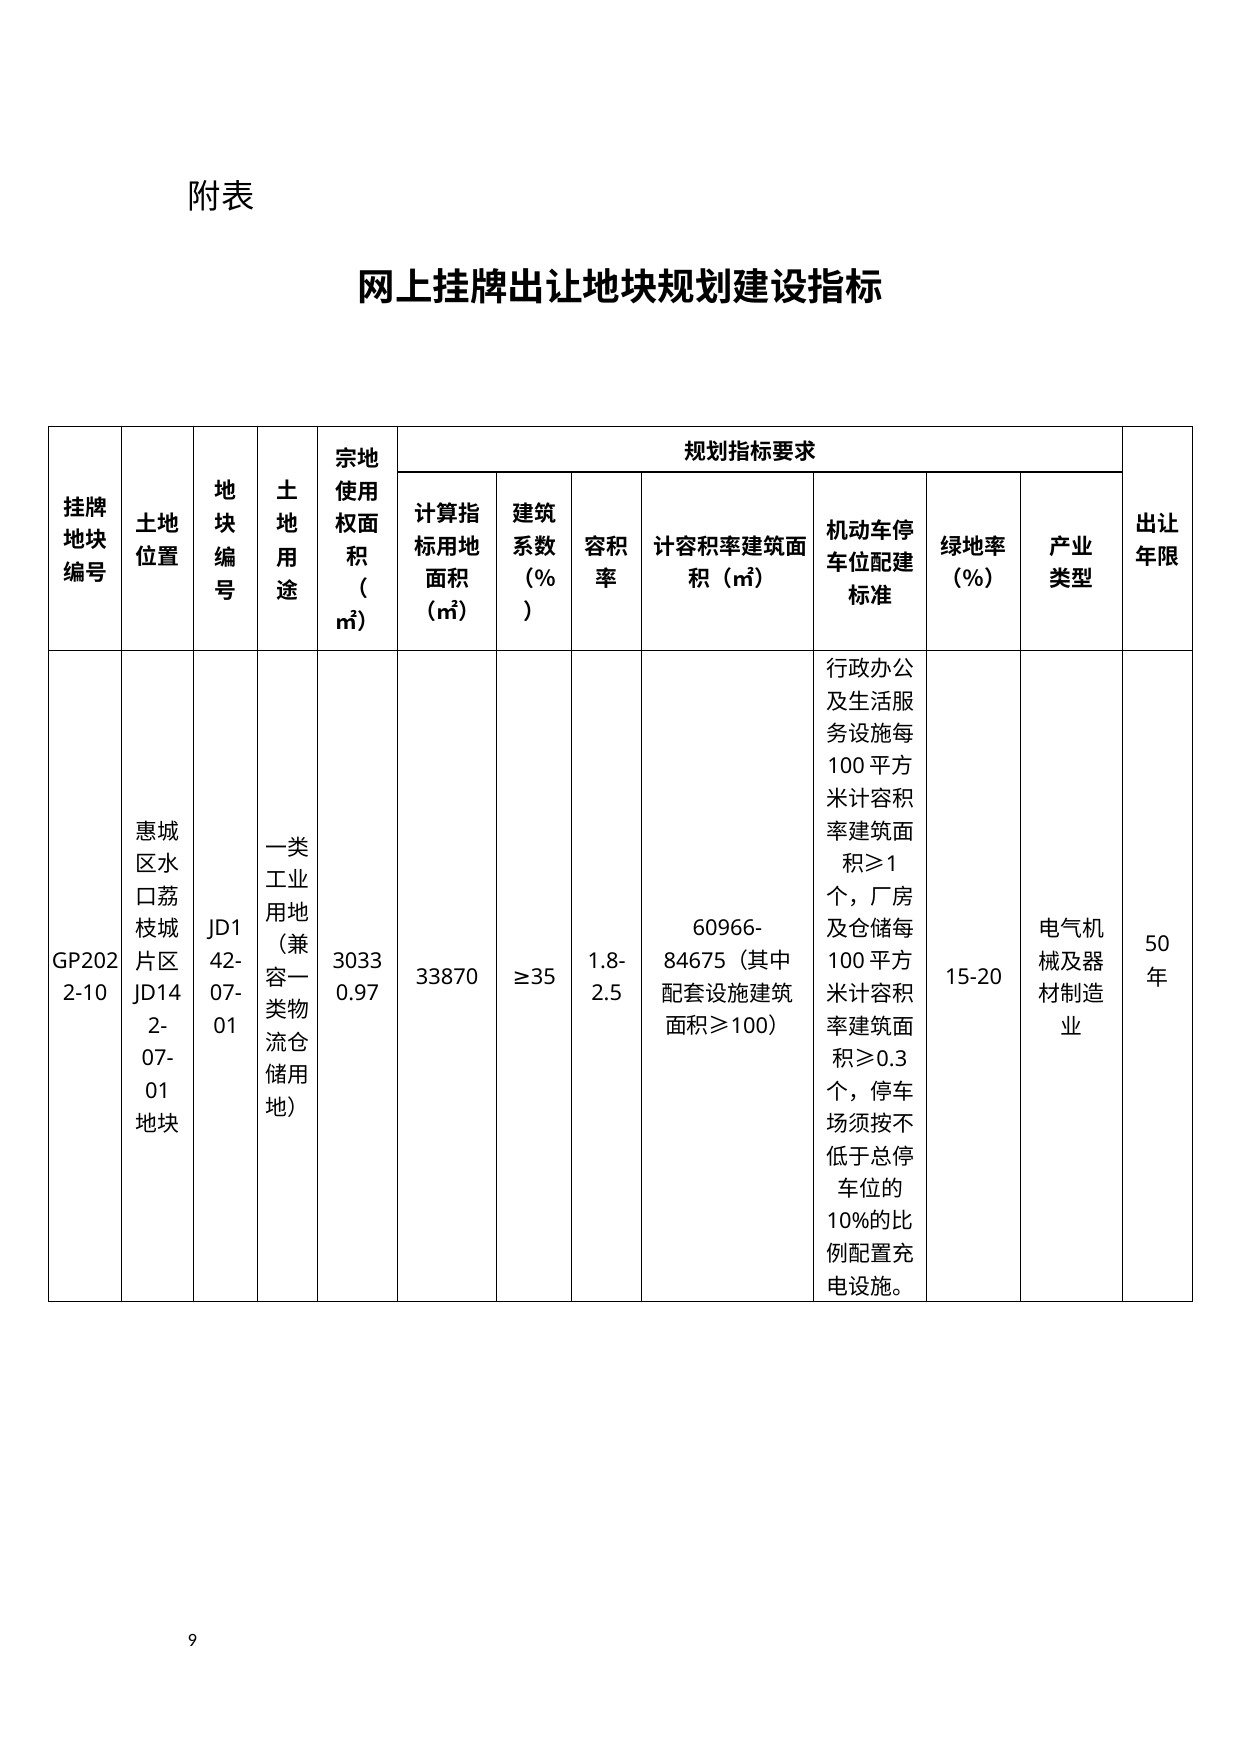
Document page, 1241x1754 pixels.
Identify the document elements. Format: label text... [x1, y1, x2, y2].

table_cell 机动车停车位配建标准 [814, 473, 926, 650]
table_header 挂牌地块编号 [49, 427, 121, 650]
table_header 土地 用途 [258, 427, 317, 650]
table_cell 计容积率建筑面积（㎡） [642, 473, 813, 650]
table_header 宗地使用权面积（㎡） [318, 427, 397, 650]
table_cell 30330.97 [318, 651, 397, 1301]
table_cell 电气机械及器材制造业 [1021, 651, 1122, 1301]
table_cell 一类工业用地（兼容一类物流仓储用地） [258, 651, 317, 1301]
table_cell 15-20 [927, 651, 1020, 1301]
table_cell GP2022-10 [49, 651, 121, 1301]
table_cell 产业 类型 [1021, 473, 1122, 650]
table_header 出让年限 [1123, 427, 1192, 650]
table_cell 50年 [1123, 651, 1192, 1301]
text 附表 [187, 162, 1053, 227]
table_cell 计算指标用地面积（㎡） [398, 473, 496, 650]
table_cell 1.8-2.5 [572, 651, 641, 1301]
table_cell 绿地率 （％） [927, 473, 1020, 650]
text 网上挂牌出让地块规划建设指标 [187, 251, 1053, 316]
table_cell 行政办公及生活服务设施每100平方米计容积率建筑面积≥1个，厂房及仓储每100平方米计容积率建筑面积≥0.3个，停车场须按不低于总停车位的10%的比例配置充电设施。 [814, 651, 926, 1301]
table_header 规划指标要求 [398, 427, 1122, 471]
table_cell 惠城区水口荔枝城片区JD142-07-01 地块 [122, 651, 193, 1301]
table_cell ≥35 [497, 651, 571, 1301]
table_cell 容积率 [572, 473, 641, 650]
table_cell 建筑系数 （％） [497, 473, 571, 650]
table_cell 60966-84675（其中配套设施建筑面积≥100） [642, 651, 813, 1301]
table_header 土地 位置 [122, 427, 193, 650]
table_cell 33870 [398, 651, 496, 1301]
table_cell JD142-07-01 [194, 651, 257, 1301]
table_header 地块编号 [194, 427, 257, 650]
